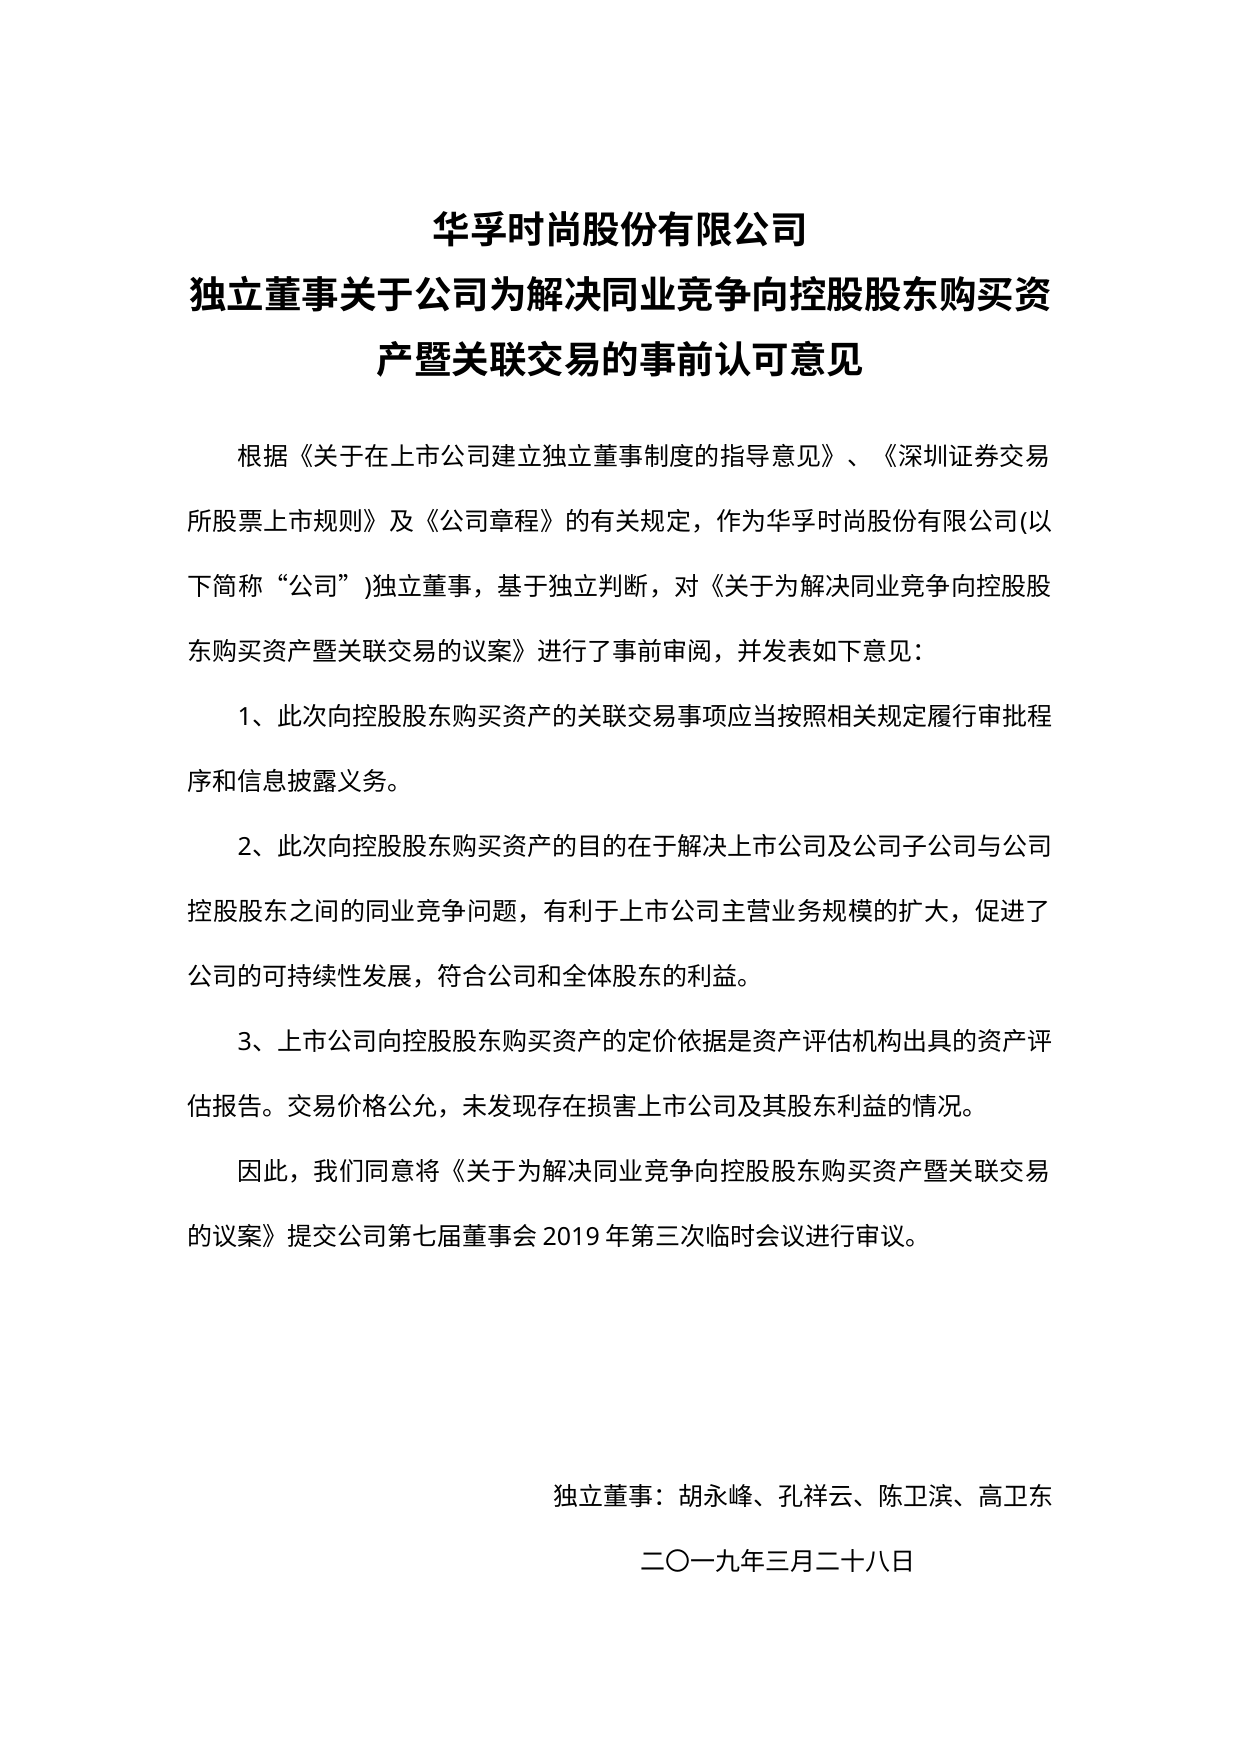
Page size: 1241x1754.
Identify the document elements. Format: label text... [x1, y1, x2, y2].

text 根据《关于在上市公司建立独立董事制度的指导意见》、《深圳证券交易所股票上市规则》及《公司章程》的有关规定，作为华孚时尚股份有限公司(以下简称“公司”)独立董事，基于独立判断，对《关于为解决同业竞争向控股股东购买资产暨关联交易的议案》进行了事前审阅，并发表如下意见： [187, 422, 1053, 682]
text 3、上市公司向控股股东购买资产的定价依据是资产评估机构出具的资产评估报告。交易价格公允，未发现存在损害上市公司及其股东利益的情况。 [187, 1007, 1053, 1137]
text 独立董事关于公司为解决同业竞争向控股股东购买资产暨关联交易的事前认可意见 [187, 259, 1053, 389]
text 二〇一九年三月二十八日 [187, 1527, 1059, 1592]
text 独立董事：胡永峰、孔祥云、陈卫滨、高卫东 [187, 1462, 1053, 1527]
text 因此，我们同意将《关于为解决同业竞争向控股股东购买资产暨关联交易的议案》提交公司第七届董事会2019年第三次临时会议进行审议。 [187, 1137, 1053, 1267]
text 2、此次向控股股东购买资产的目的在于解决上市公司及公司子公司与公司控股股东之间的同业竞争问题，有利于上市公司主营业务规模的扩大，促进了公司的可持续性发展，符合公司和全体股东的利益。 [187, 812, 1053, 1007]
text 1、此次向控股股东购买资产的关联交易事项应当按照相关规定履行审批程序和信息披露义务。 [187, 682, 1053, 812]
text 华孚时尚股份有限公司 [187, 194, 1053, 259]
